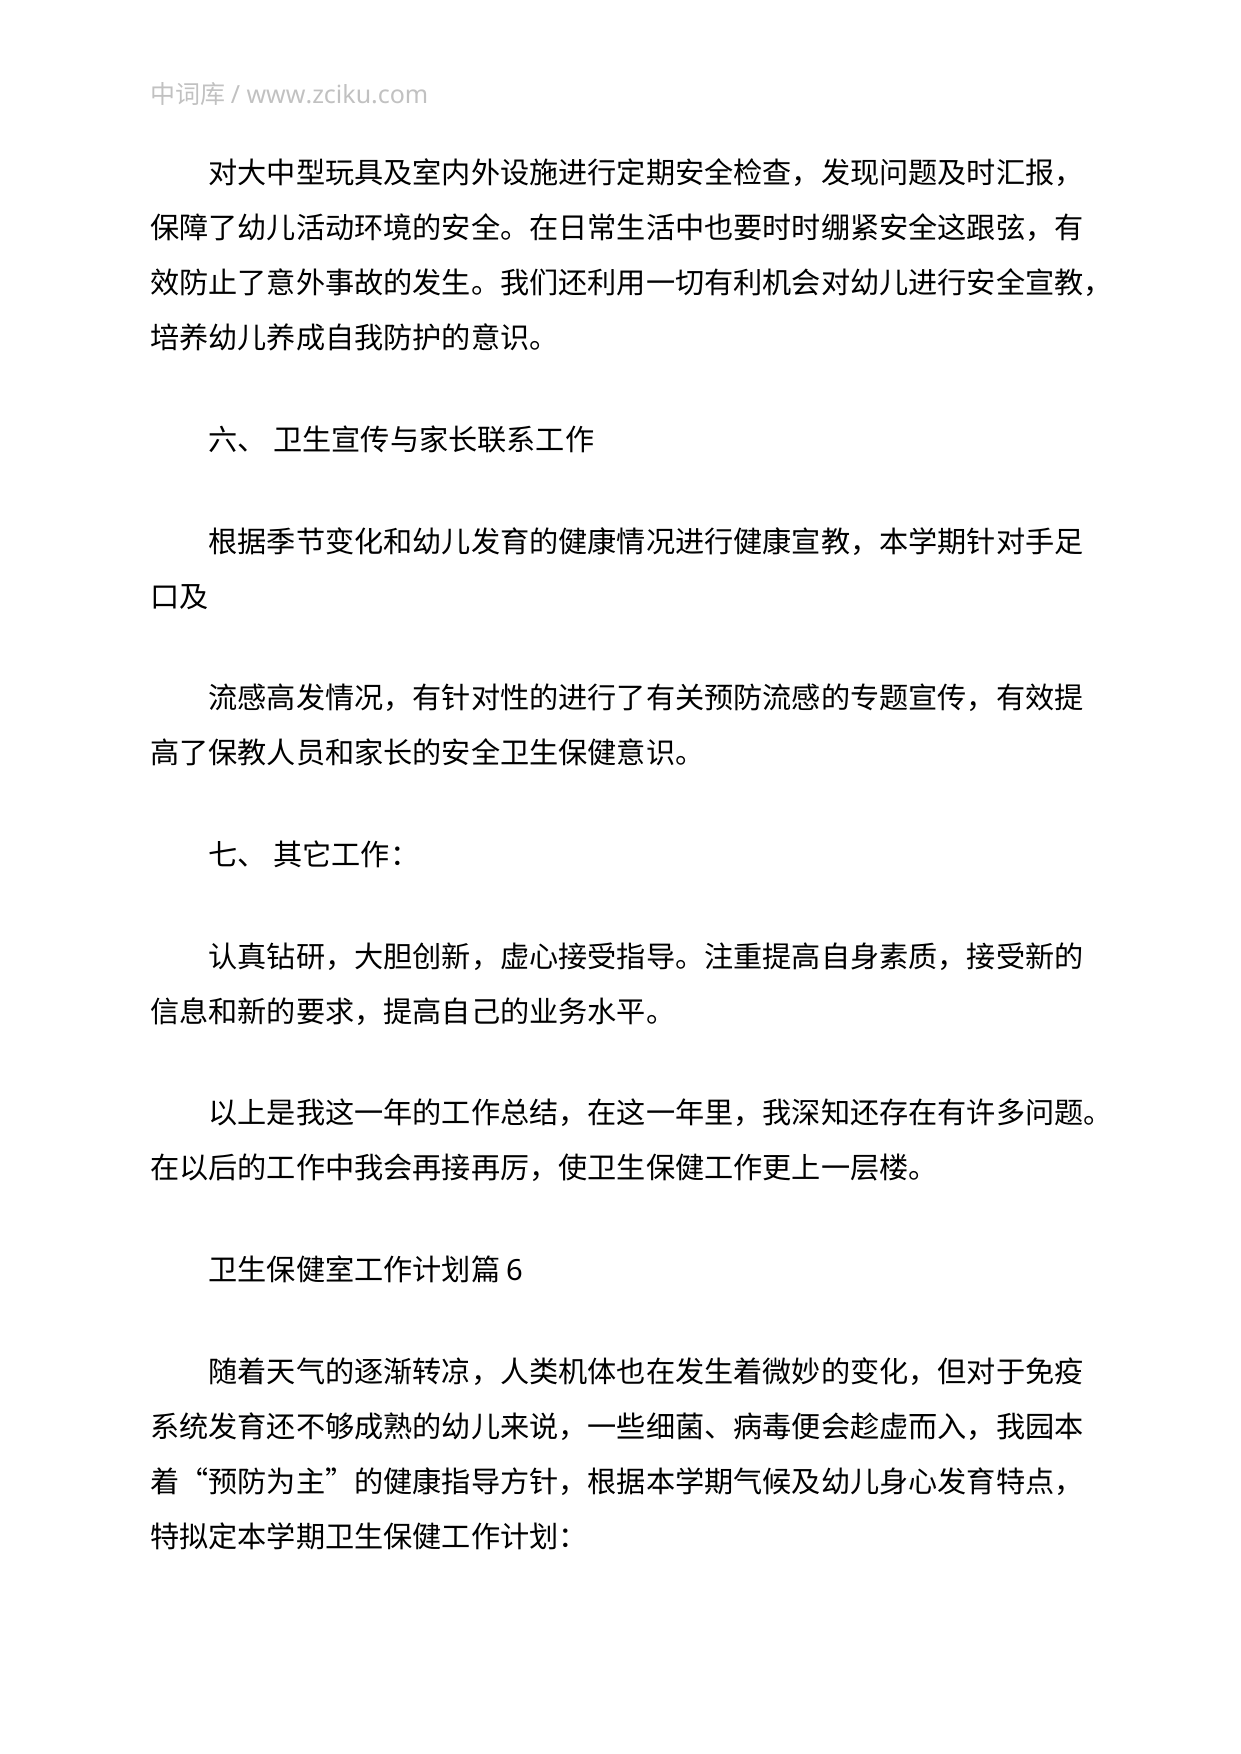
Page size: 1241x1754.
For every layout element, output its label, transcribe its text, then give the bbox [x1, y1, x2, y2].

text 卫生保健室工作计划篇6 [150, 1247, 1090, 1289]
text 对大中型玩具及室内外设施进行定期安全检查，发现问题及时汇报，保障了幼儿活动环境的安全。在日常生活中也要时时绷紧安全这跟弦，有效防止了意外事故的发生。我们还利用一切有利机会对幼儿进行安全宣教，培养幼儿养成自我防护的意识。 [150, 150, 1090, 357]
text 流感高发情况，有针对性的进行了有关预防流感的专题宣传，有效提高了保教人员和家长的安全卫生保健意识。 [150, 675, 1090, 772]
text 六、 卫生宣传与家长联系工作 [150, 416, 1090, 459]
text 以上是我这一年的工作总结，在这一年里，我深知还存在有许多问题。在以后的工作中我会再接再厉，使卫生保健工作更上一层楼。 [150, 1090, 1090, 1187]
text 认真钻研，大胆创新，虚心接受指导。注重提高自身素质，接受新的信息和新的要求，提高自己的业务水平。 [150, 933, 1090, 1031]
text 根据季节变化和幼儿发育的健康情况进行健康宣教，本学期针对手足口及 [150, 518, 1090, 615]
text 随着天气的逐渐转凉，人类机体也在发生着微妙的变化，但对于免疫系统发育还不够成熟的幼儿来说，一些细菌、病毒便会趁虚而入，我园本着“预防为主”的健康指导方针，根据本学期气候及幼儿身心发育特点，特拟定本学期卫生保健工作计划： [150, 1349, 1090, 1556]
text 七、 其它工作： [150, 832, 1090, 874]
